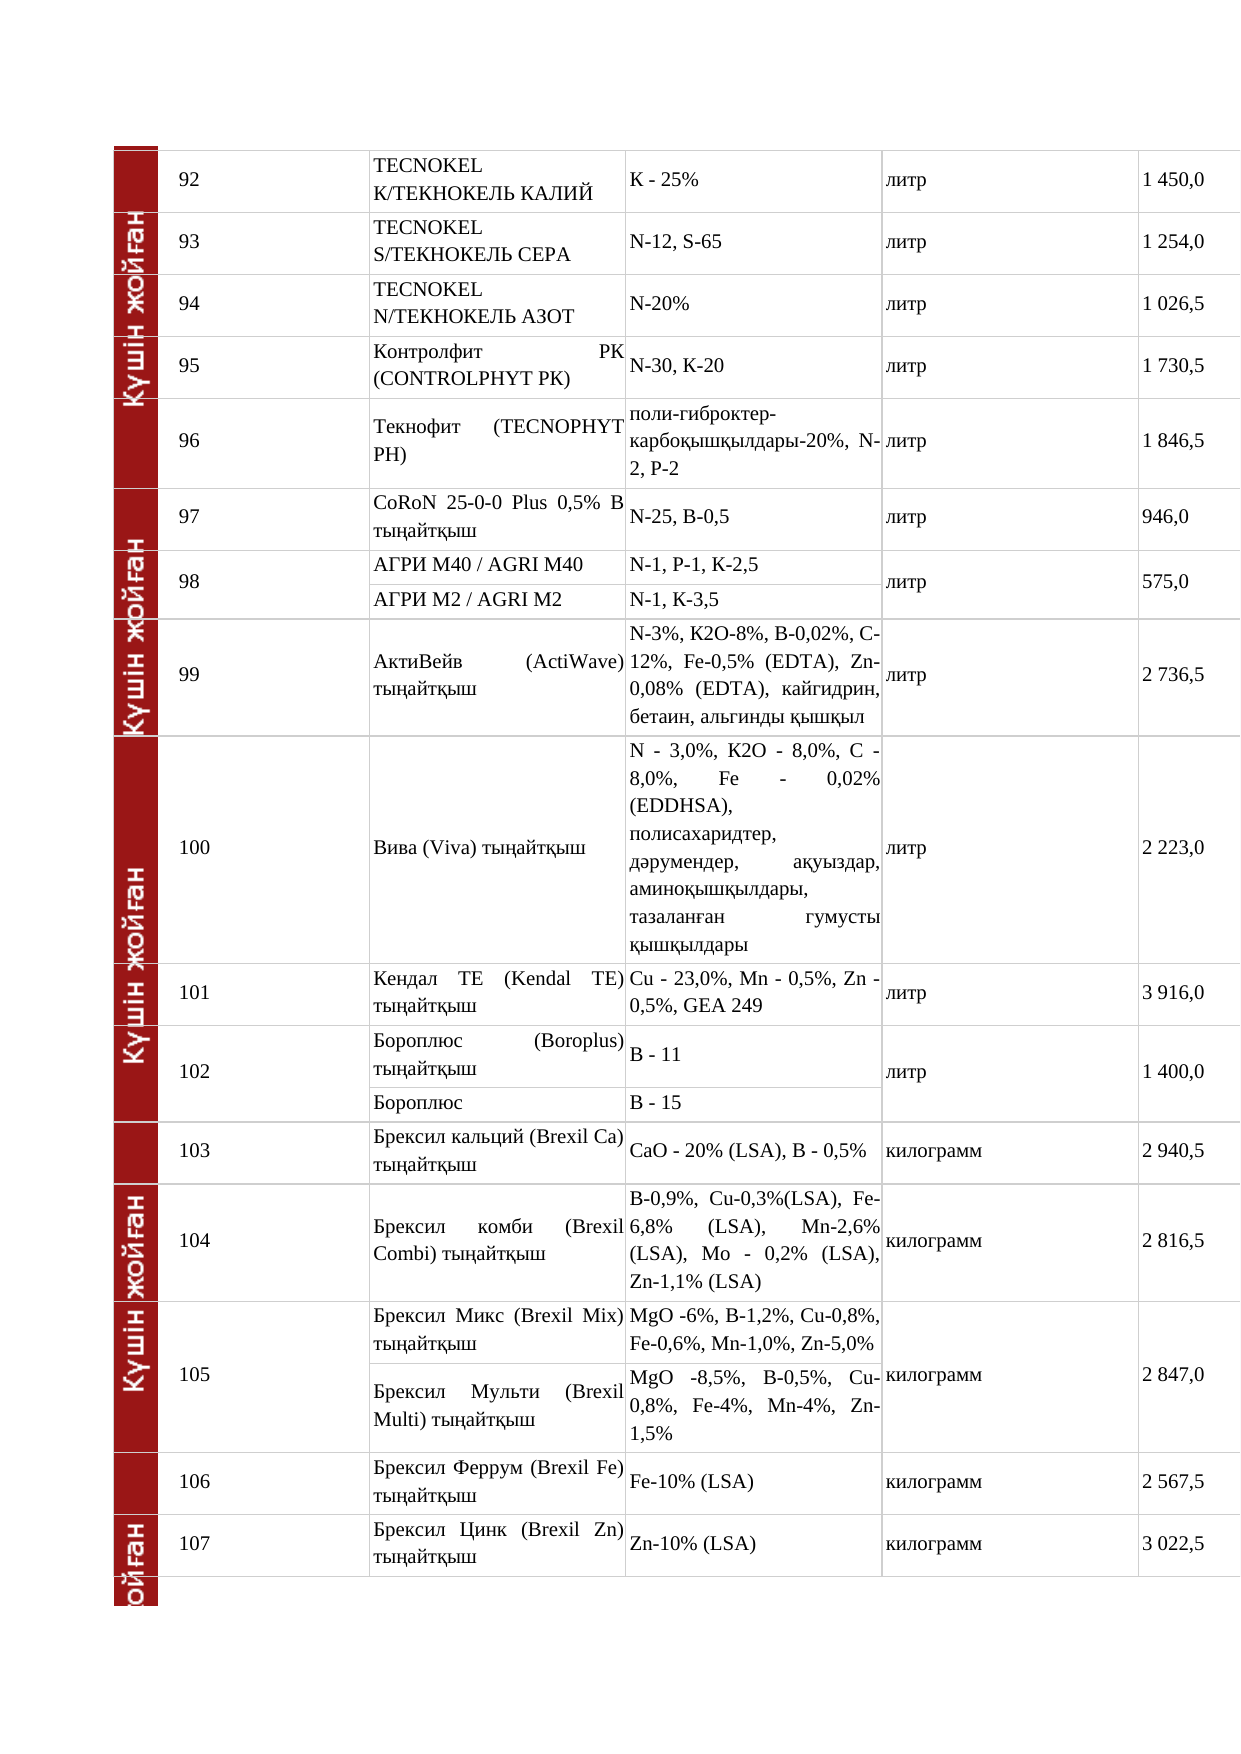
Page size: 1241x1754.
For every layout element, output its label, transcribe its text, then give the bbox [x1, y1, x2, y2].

table_cell Zn-10% (LSA) [626, 1515, 881, 1576]
table_cell TECNOKEL S/ТЕКНОКЕЛЬ СЕРА [370, 213, 625, 274]
table_cell 1 254,0 [1139, 213, 1240, 274]
table_cell Контролфит РК (CONTROLPHYT РК) [370, 337, 625, 398]
table_cell 2 223,0 [1139, 737, 1240, 963]
table_cell литр [883, 551, 1138, 618]
table_cell килограмм [883, 1123, 1138, 1183]
table_cell Бороплюс (Boroplus) тыңайтқыш [370, 1026, 625, 1087]
table_cell 2 816,5 [1139, 1185, 1240, 1301]
table_cell 1 730,5 [1139, 337, 1240, 398]
table_cell N-20% [626, 275, 881, 336]
table_cell 2 736,5 [1139, 620, 1240, 735]
table_cell 94 [114, 275, 369, 336]
table_cell 2 847,0 [1139, 1302, 1240, 1452]
table_cell килограмм [883, 1302, 1138, 1452]
table_cell Брексил кальций (Brexil Ca) тыңайтқыш [370, 1123, 625, 1183]
table_cell литр [883, 275, 1138, 336]
table_cell N-1, К-3,5 [626, 585, 881, 618]
table_cell Брексил Микс (Brexil Mix) тыңайтқыш [370, 1302, 625, 1362]
table_cell 92 [114, 151, 369, 212]
table_cell 95 [114, 337, 369, 398]
table_cell АктиВейв (ActiWave) тыңайтқыш [370, 620, 625, 735]
table_cell MgO -6%, B-1,2%, Cu-0,8%, Fe-0,6%, Mn-1,0%, Zn-5,0% [626, 1302, 881, 1362]
table_cell CoRoN 25-0-0 Plus 0,5% B тыңайтқыш [370, 489, 625, 549]
table_cell 99 [114, 620, 369, 735]
table_cell 100 [114, 737, 369, 963]
table_cell 3 022,5 [1139, 1515, 1240, 1576]
table_cell N-25, B-0,5 [626, 489, 881, 549]
table_cell килограмм [883, 1185, 1138, 1301]
table_cell поли-гиброктер-карбоқышқылдары-20%, N-2, Р-2 [626, 399, 881, 487]
table_cell 1 846,5 [1139, 399, 1240, 487]
table_cell АГРИ M2 / AGRI M2 [370, 585, 625, 618]
table_cell килограмм [883, 1515, 1138, 1576]
table_cell Cu - 23,0%, Mn - 0,5%, Zn - 0,5%, GEA 249 [626, 964, 881, 1025]
table_cell литр [883, 737, 1138, 963]
table_cell АГРИ M40 / AGRI M40 [370, 551, 625, 584]
table_cell 1 400,0 [1139, 1026, 1240, 1121]
table_cell 101 [114, 964, 369, 1025]
table_cell 98 [114, 551, 369, 618]
table_cell N-1, Р-1, К-2,5 [626, 551, 881, 584]
table_cell 93 [114, 213, 369, 274]
table_cell N - 3,0%, К2O - 8,0%, C - 8,0%, Fe - 0,02% (EDDHSA), полисахаридтер, дәрумендер, ақуыздар, аминоқышқылдары, тазаланған гумусты қышқылдары [626, 737, 881, 963]
table_cell литр [883, 213, 1138, 274]
table_cell Брексил комби (Brexil Combi) тыңайтқыш [370, 1185, 625, 1301]
table_cell литр [883, 489, 1138, 549]
table_cell 106 [114, 1453, 369, 1514]
table_cell Брексил Цинк (Brexil Zn) тыңайтқыш [370, 1515, 625, 1576]
table_cell Текнофит (TECNOPHYT PH) [370, 399, 625, 487]
table_cell 102 [114, 1026, 369, 1121]
table_cell литр [883, 1026, 1138, 1121]
picture [114, 1577, 158, 1606]
table_cell 96 [114, 399, 369, 487]
table_cell литр [883, 151, 1138, 212]
table_cell TECNOKEL К/ТЕКНОКЕЛЬ КАЛИЙ [370, 151, 625, 212]
table_cell 105 [114, 1302, 369, 1452]
table_cell Брексил Феррум (Brexil Fe) тыңайтқыш [370, 1453, 625, 1514]
table_cell 2 940,5 [1139, 1123, 1240, 1183]
table_cell 575,0 [1139, 551, 1240, 618]
table_cell N-30, К-20 [626, 337, 881, 398]
table_cell литр [883, 620, 1138, 735]
table_cell 1 026,5 [1139, 275, 1240, 336]
table_cell CaO - 20% (LSA), B - 0,5% [626, 1123, 881, 1183]
table_cell B - 11 [626, 1026, 881, 1087]
table_cell килограмм [883, 1453, 1138, 1514]
table_cell литр [883, 964, 1138, 1025]
table_cell N-12, S-65 [626, 213, 881, 274]
table_cell Вива (Viva) тыңайтқыш [370, 737, 625, 963]
table_cell 104 [114, 1185, 369, 1301]
table_cell 946,0 [1139, 489, 1240, 549]
table_cell B - 15 [626, 1088, 881, 1121]
table_cell Брексил Мульти (Brexil Multi) тыңайтқыш [370, 1364, 625, 1452]
table_cell 1 450,0 [1139, 151, 1240, 212]
table_cell TECNOKEL N/ТЕКНОКЕЛЬ АЗОТ [370, 275, 625, 336]
table_cell B-0,9%, Cu-0,3%(LSA), Fe-6,8% (LSA), Mn-2,6% (LSA), Mo - 0,2% (LSA), Zn-1,1% (LSA) [626, 1185, 881, 1301]
table_cell литр [883, 337, 1138, 398]
picture [114, 146, 158, 150]
table_cell Fe-10% (LSA) [626, 1453, 881, 1514]
table_cell N-3%, К2O-8%, B-0,02%, C-12%, Fe-0,5% (EDTA), Zn-0,08% (EDTA), кайгидрин, бетаин, альгинды қышқыл [626, 620, 881, 735]
table_cell MgO -8,5%, B-0,5%, Cu-0,8%, Fe-4%, Mn-4%, Zn-1,5% [626, 1364, 881, 1452]
table_cell Кендал ТЕ (Kendal TE) тыңайтқыш [370, 964, 625, 1025]
table_cell 3 916,0 [1139, 964, 1240, 1025]
table_cell 107 [114, 1515, 369, 1576]
table_cell К - 25% [626, 151, 881, 212]
table_cell Бороплюс [370, 1088, 625, 1121]
table_cell 103 [114, 1123, 369, 1183]
table_cell 2 567,5 [1139, 1453, 1240, 1514]
table_cell литр [883, 399, 1138, 487]
table_cell 97 [114, 489, 369, 549]
